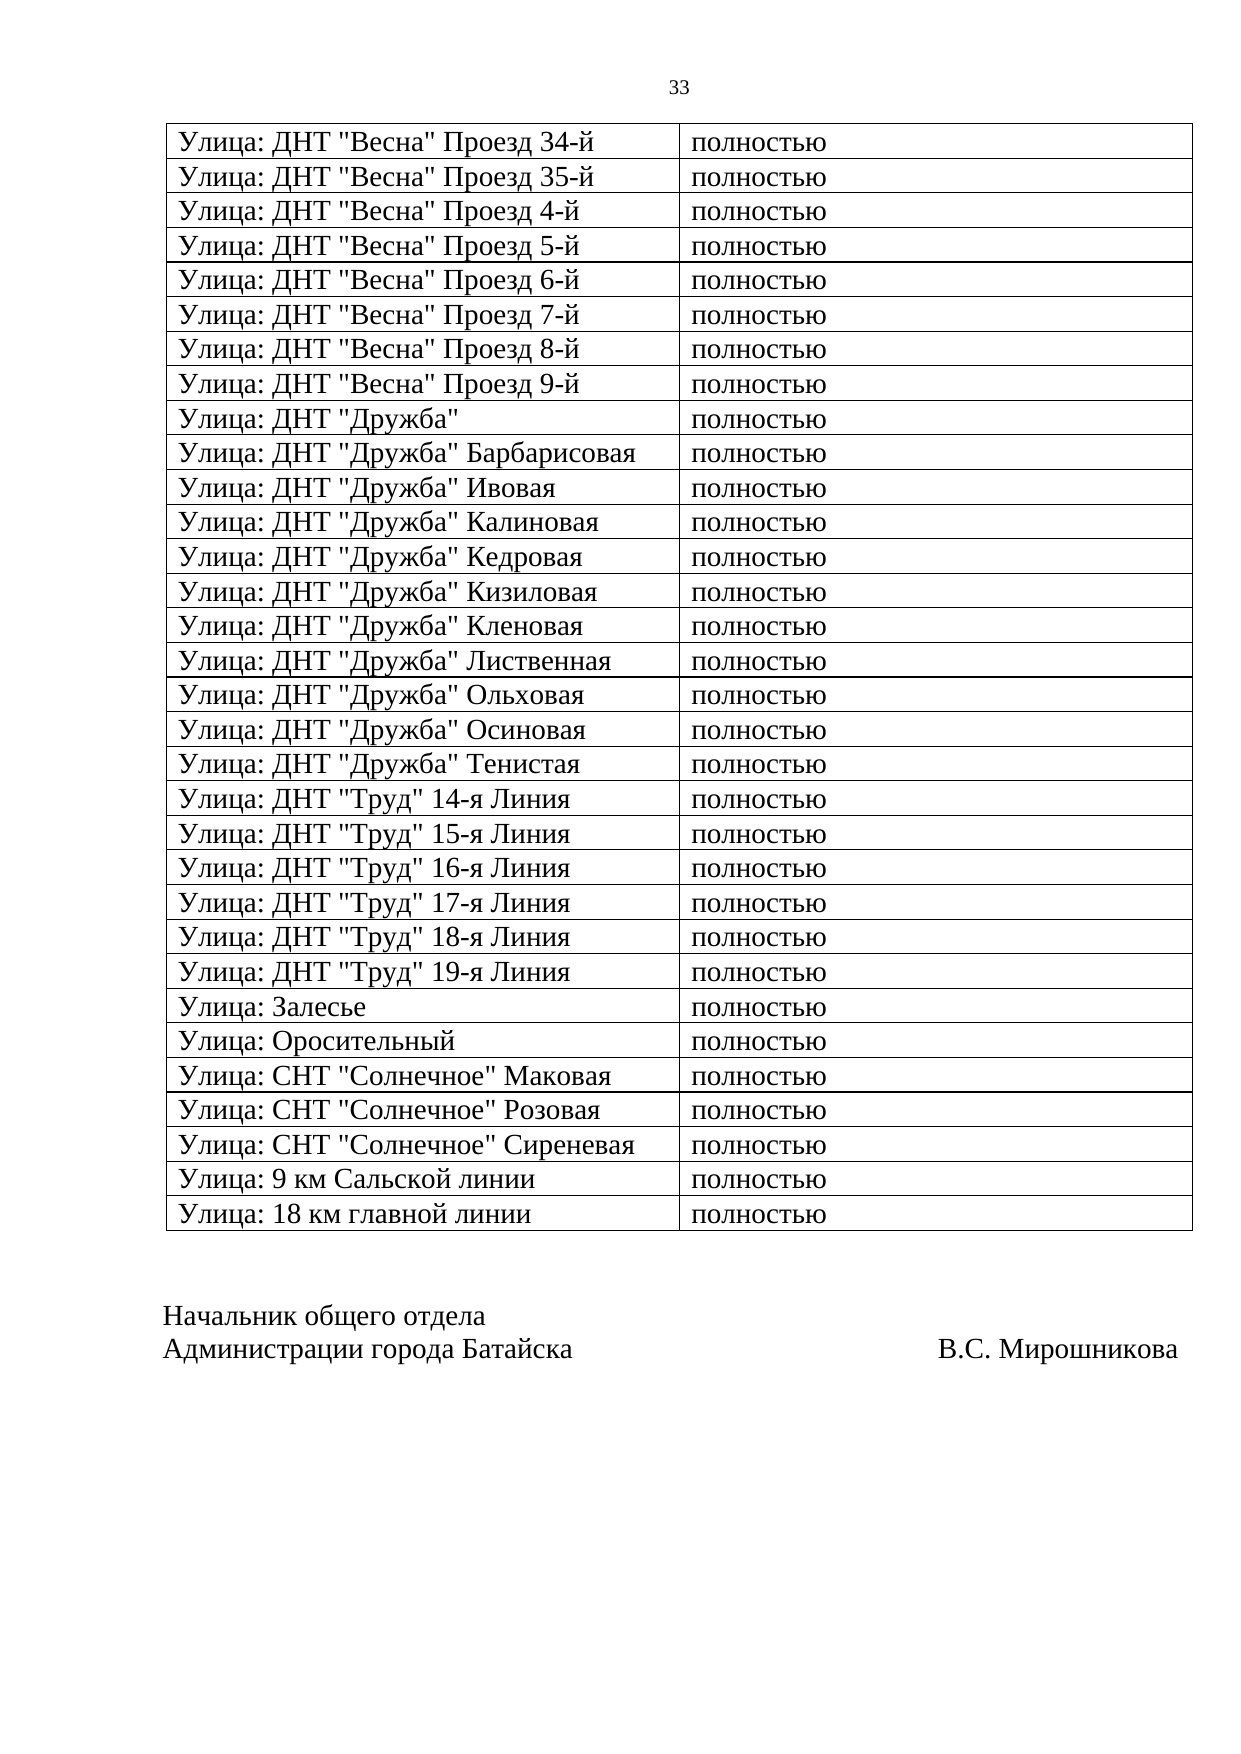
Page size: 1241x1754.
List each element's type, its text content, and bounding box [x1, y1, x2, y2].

table_cell Улица: ДНТ "Дружба" Кедровая [167, 539, 679, 573]
table_cell полностью [680, 1127, 1192, 1161]
table_cell полностью [680, 989, 1192, 1022]
table_cell Улица: ДНТ "Дружба" [167, 401, 679, 434]
table_cell Улица: ДНТ "Труд" 18-я Линия [167, 920, 679, 953]
table_cell полностью [680, 1023, 1192, 1057]
table_cell Улица: ДНТ "Дружба" Кленовая [167, 608, 679, 642]
table_cell Улица: ДНТ "Дружба" Ольховая [167, 678, 679, 711]
table_cell Улица: ДНТ "Весна" Проезд 7-й [167, 297, 679, 331]
table_cell Улица: ДНТ "Весна" Проезд 6-й [167, 263, 679, 296]
table_cell Улица: ДНТ "Весна" Проезд 34-й [167, 124, 679, 158]
table_cell полностью [680, 263, 1192, 296]
table_cell полностью [680, 159, 1192, 192]
table_cell полностью [680, 712, 1192, 746]
table_cell Улица: ДНТ "Труд" 17-я Линия [167, 885, 679, 918]
table_cell полностью [680, 193, 1192, 227]
table_cell полностью [680, 332, 1192, 365]
table_cell полностью [680, 885, 1192, 918]
table_cell Улица: ДНТ "Труд" 14-я Линия [167, 781, 679, 815]
table_cell Улица: СНТ "Солнечное" Маковая [167, 1058, 679, 1091]
table_cell полностью [680, 816, 1192, 849]
table_cell полностью [680, 1093, 1192, 1126]
table_cell полностью [680, 1162, 1192, 1195]
text Начальник общего отдела [162, 1298, 1181, 1331]
table_cell полностью [680, 470, 1192, 503]
table_cell Улица: ДНТ "Весна" Проезд 5-й [167, 228, 679, 261]
table_cell Улица: ДНТ "Весна" Проезд 8-й [167, 332, 679, 365]
table_cell полностью [680, 747, 1192, 780]
table_cell полностью [680, 678, 1192, 711]
table_cell Улица: 18 км главной линии [167, 1196, 679, 1230]
table_cell полностью [680, 297, 1192, 331]
table_cell полностью [680, 539, 1192, 573]
table_cell полностью [680, 505, 1192, 538]
table_cell полностью [680, 1058, 1192, 1091]
table_cell Улица: ДНТ "Весна" Проезд 4-й [167, 193, 679, 227]
table_cell Улица: СНТ "Солнечное" Розовая [167, 1093, 679, 1126]
table_cell Улица: ДНТ "Дружба" Лиственная [167, 643, 679, 676]
table_cell Улица: ДНТ "Дружба" Тенистая [167, 747, 679, 780]
table_cell полностью [680, 1196, 1192, 1230]
table_cell полностью [680, 643, 1192, 676]
table_cell Улица: ДНТ "Весна" Проезд 35-й [167, 159, 679, 192]
text Администрации города Батайска В.С. Мирошникова [162, 1331, 1181, 1365]
table_cell Улица: ДНТ "Дружба" Кизиловая [167, 574, 679, 607]
table_cell Улица: ДНТ "Весна" Проезд 9-й [167, 366, 679, 400]
table_cell полностью [680, 920, 1192, 953]
table_cell полностью [680, 401, 1192, 434]
table_cell Улица: ДНТ "Дружба" Калиновая [167, 505, 679, 538]
table_cell полностью [680, 228, 1192, 261]
table_cell полностью [680, 435, 1192, 469]
table_cell Улица: Оросительный [167, 1023, 679, 1057]
table_cell Улица: 9 км Сальской линии [167, 1162, 679, 1195]
table_cell полностью [680, 124, 1192, 158]
table_cell полностью [680, 574, 1192, 607]
table_cell Улица: СНТ "Солнечное" Сиреневая [167, 1127, 679, 1161]
table_cell полностью [680, 608, 1192, 642]
table_cell Улица: Залесье [167, 989, 679, 1022]
table_cell полностью [680, 954, 1192, 988]
table_cell Улица: ДНТ "Дружба" Ивовая [167, 470, 679, 503]
table_cell Улица: ДНТ "Труд" 16-я Линия [167, 850, 679, 884]
table_cell полностью [680, 781, 1192, 815]
table_cell Улица: ДНТ "Труд" 19-я Линия [167, 954, 679, 988]
table_cell Улица: ДНТ "Дружба" Осиновая [167, 712, 679, 746]
table_cell Улица: ДНТ "Дружба" Барбарисовая [167, 435, 679, 469]
table_cell полностью [680, 366, 1192, 400]
table_cell полностью [680, 850, 1192, 884]
table_cell Улица: ДНТ "Труд" 15-я Линия [167, 816, 679, 849]
